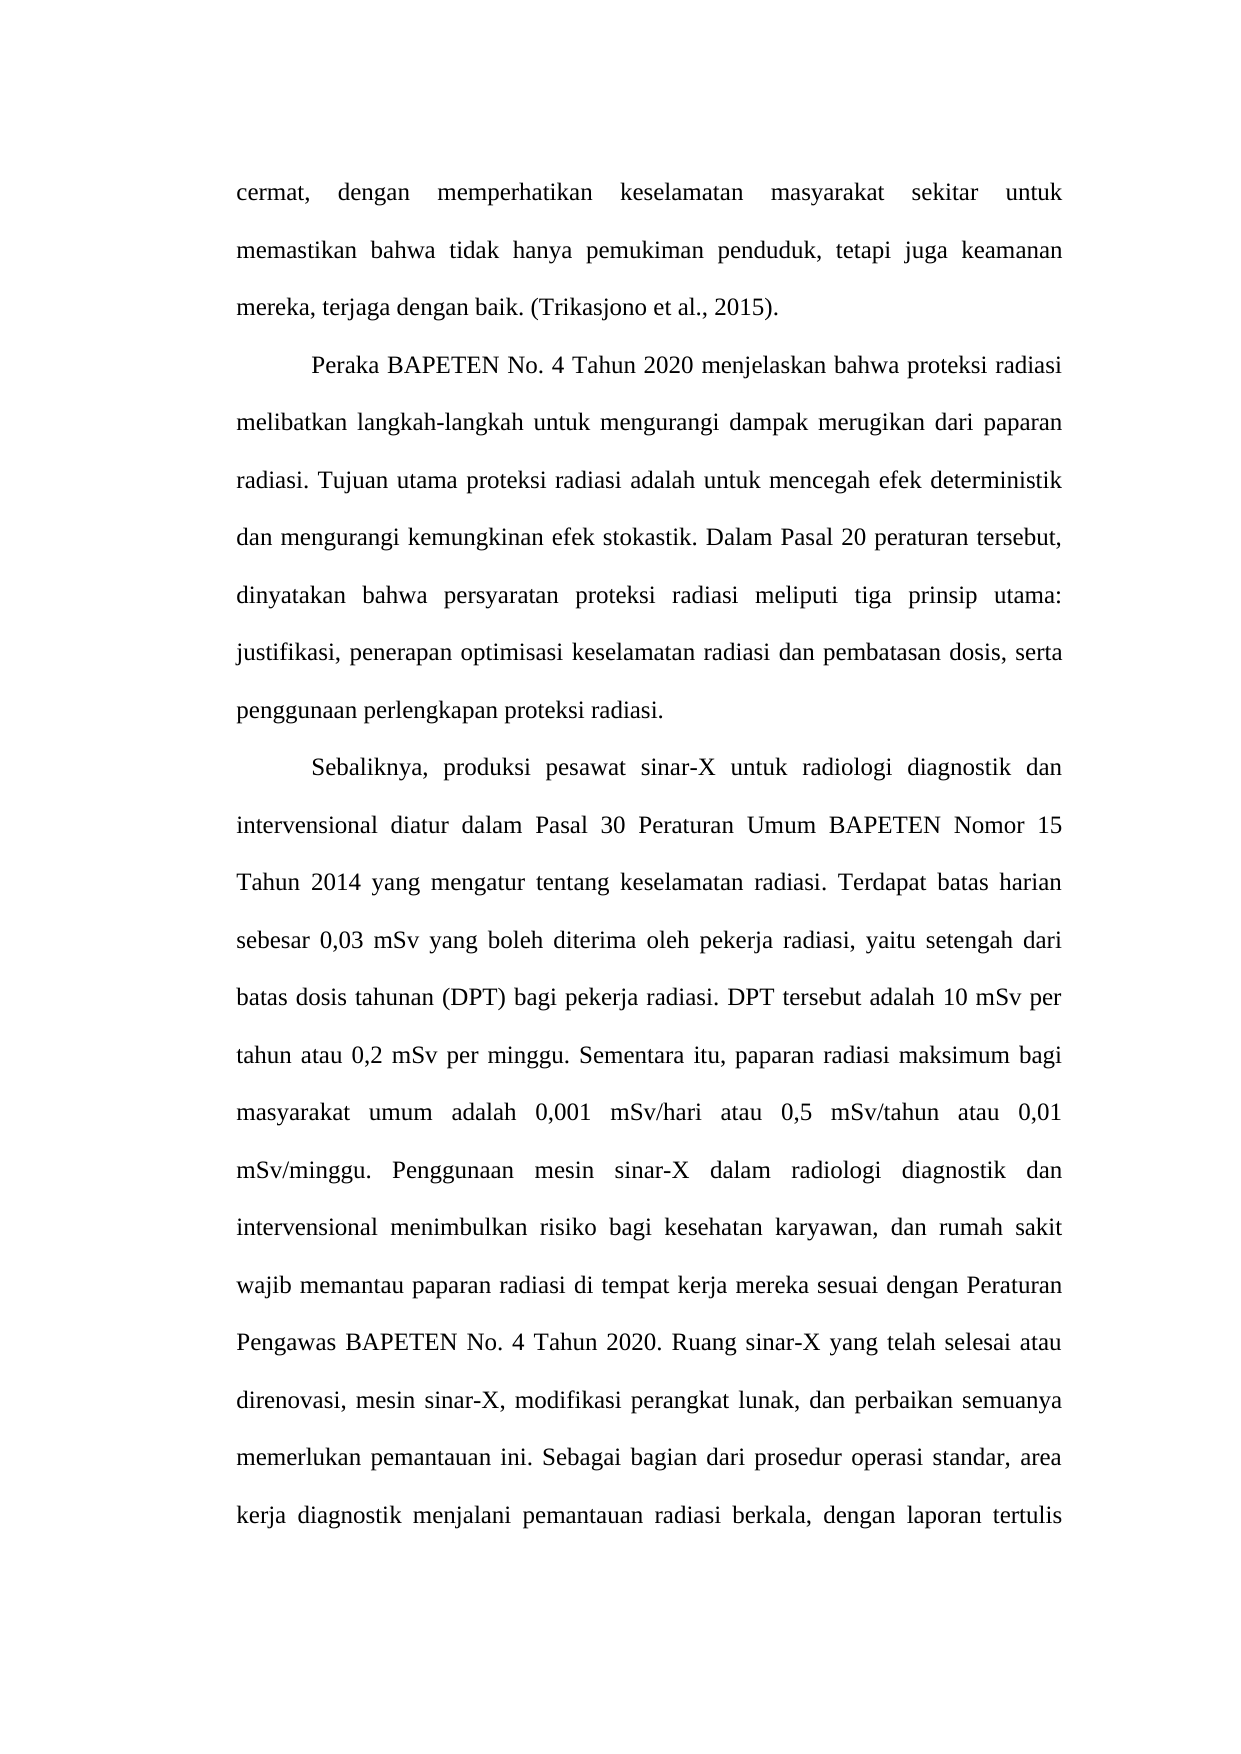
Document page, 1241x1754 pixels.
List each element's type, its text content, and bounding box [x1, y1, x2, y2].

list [236, 177, 1063, 321]
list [236, 752, 1063, 1528]
list Peraka BAPETEN No. 4 Tahun 2020 menjelaskan bahwa proteksi radiasi melibatkan langkah-langkah untuk mengurangi dampak merugikan dari paparan radiasi. Tujuan utama proteksi radiasi adalah untuk mencegah efek deterministik dan mengurangi kemungkinan efek stokastik. Dalam Pasal 20 peraturan tersebut, dinyatakan bahwa persyaratan proteksi radiasi meliputi tiga prinsip utama: justifikasi, penerapan optimisasi keselamatan radiasi dan pembatasan dosis, serta penggunaan perlengkapan proteksi radiasi. [236, 350, 1063, 723]
